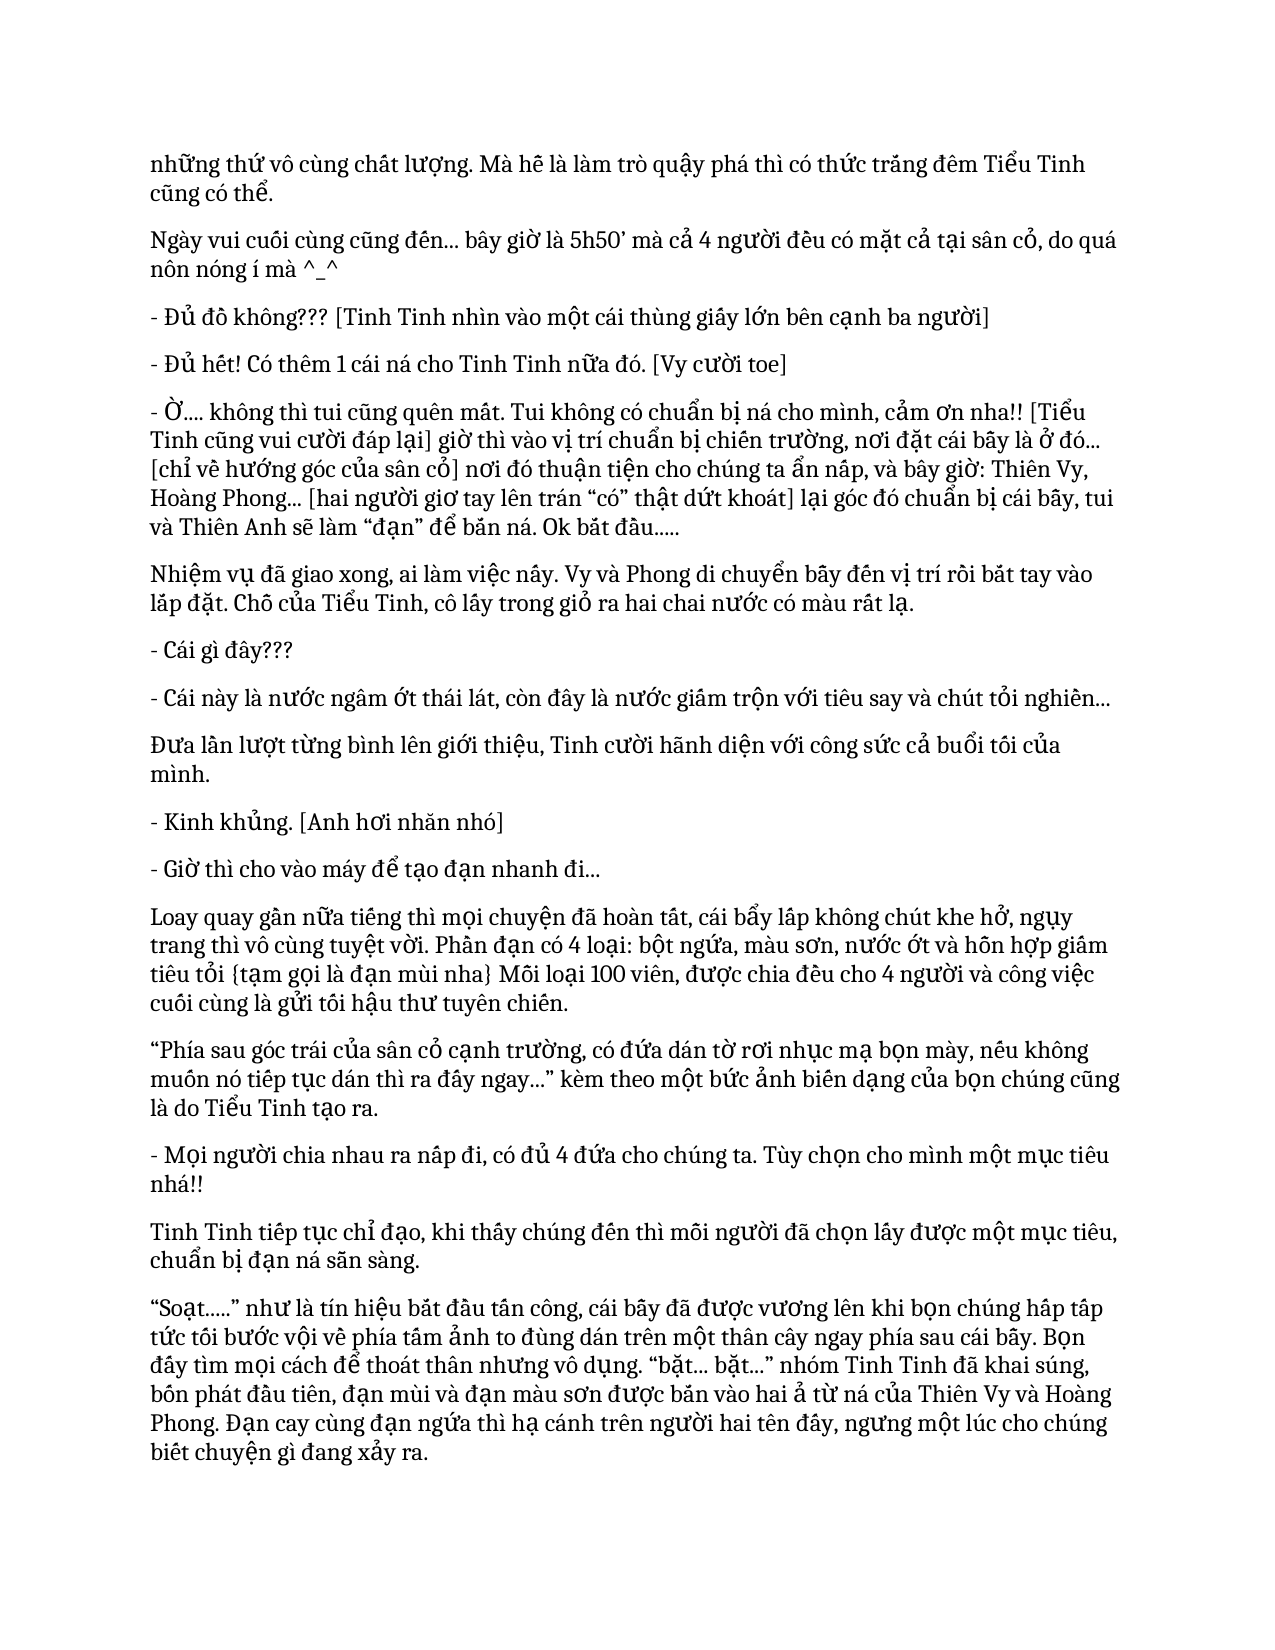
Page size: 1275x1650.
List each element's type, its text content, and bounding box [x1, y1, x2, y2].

text - Giờ thì cho vào máy để tạo đạn nhanh đi... [150, 855, 1125, 884]
text Nhiệm vụ đã giao xong, ai làm việc nấy. Vy và Phong di chuyển bẫy đến vị trí rồi bắt tay vào lắp đặt. Chỗ của Tiểu Tinh, cô lấy trong giỏ ra hai chai nước có màu rất lạ. [150, 560, 1125, 617]
text - Mọi người chia nhau ra nấp đi, có đủ 4 đứa cho chúng ta. Tùy chọn cho mình một mục tiêu nhá!! [150, 1141, 1125, 1199]
text Đưa lần lượt từng bình lên giới thiệu, Tinh cười hãnh diện với công sức cả buổi tối của mình. [150, 731, 1125, 789]
text - Ờ.... không thì tui cũng quên mất. Tui không có chuẩn bị ná cho mình, cảm ơn nha!! [Tiểu Tinh cũng vui cười đáp lại] giờ thì vào vị trí chuẩn bị chiến trường, nơi đặt cái bẫy là ở đó... [chỉ về hướng góc của sân cỏ] nơi đó thuận tiện cho chúng ta ẩn nấp, và bây giờ: Thiên Vy, Hoàng Phong... [hai người giơ tay lên trán “có” thật dứt khoát] lại góc đó chuẩn bị cái bẫy, tui và Thiên Anh sẽ làm “đạn” để bắn ná. Ok bắt đầu..... [150, 397, 1125, 541]
text “Soạt.....” như là tín hiệu bắt đầu tấn công, cái bẫy đã được vương lên khi bọn chúng hấp tấp tức tối bước vội về phía tấm ảnh to đùng dán trên một thân cây ngay phía sau cái bẫy. Bọn đấy tìm mọi cách để thoát thân nhưng vô dụng. “bặt... bặt...” nhóm Tinh Tinh đã khai súng, bốn phát đầu tiên, đạn mùi và đạn màu sơn được bắn vào hai ả từ ná của Thiên Vy và Hoàng Phong. Đạn cay cùng đạn ngứa thì hạ cánh trên người hai tên đấy, ngưng một lúc cho chúng biết chuyện gì đang xảy ra. [150, 1294, 1125, 1466]
text - Cái gì đây??? [150, 636, 1125, 665]
text - Đủ hết! Có thêm 1 cái ná cho Tinh Tinh nữa đó. [Vy cười toe] [150, 350, 1125, 379]
text Loay quay gần nữa tiếng thì mọi chuyện đã hoàn tất, cái bẩy lấp không chút khe hở, ngụy trang thì vô cùng tuyệt vời. Phần đạn có 4 loại: bột ngứa, màu sơn, nước ớt và hỗn hợp giấm tiêu tỏi {tạm gọi là đạn mùi nha} Mỗi loại 100 viên, được chia đều cho 4 người và công việc cuối cùng là gửi tối hậu thư tuyên chiến. [150, 902, 1125, 1017]
text “Phía sau góc trái của sân cỏ cạnh trường, có đứa dán tờ rơi nhục mạ bọn mày, nếu không muốn nó tiếp tục dán thì ra đấy ngay...” kèm theo một bức ảnh biến dạng của bọn chúng cũng là do Tiểu Tinh tạo ra. [150, 1036, 1125, 1122]
text - Cái này là nước ngâm ớt thái lát, còn đây là nước giấm trộn với tiêu say và chút tỏi nghiền... [150, 684, 1125, 712]
text - Đủ đồ không??? [Tinh Tinh nhìn vào một cái thùng giấy lớn bên cạnh ba người] [150, 302, 1125, 331]
text Ngày vui cuối cùng cũng đến... bây giờ là 5h50’ mà cả 4 người đều có mặt cả tại sân cỏ, do quá nôn nóng í mà ^_^ [150, 226, 1125, 284]
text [150, 150, 1125, 207]
text Tinh Tinh tiếp tục chỉ đạo, khi thấy chúng đến thì mỗi người đã chọn lấy được một mục tiêu, chuẩn bị đạn ná sẵn sàng. [150, 1217, 1125, 1275]
text - Kinh khủng. [Anh hơi nhăn nhó] [150, 807, 1125, 836]
